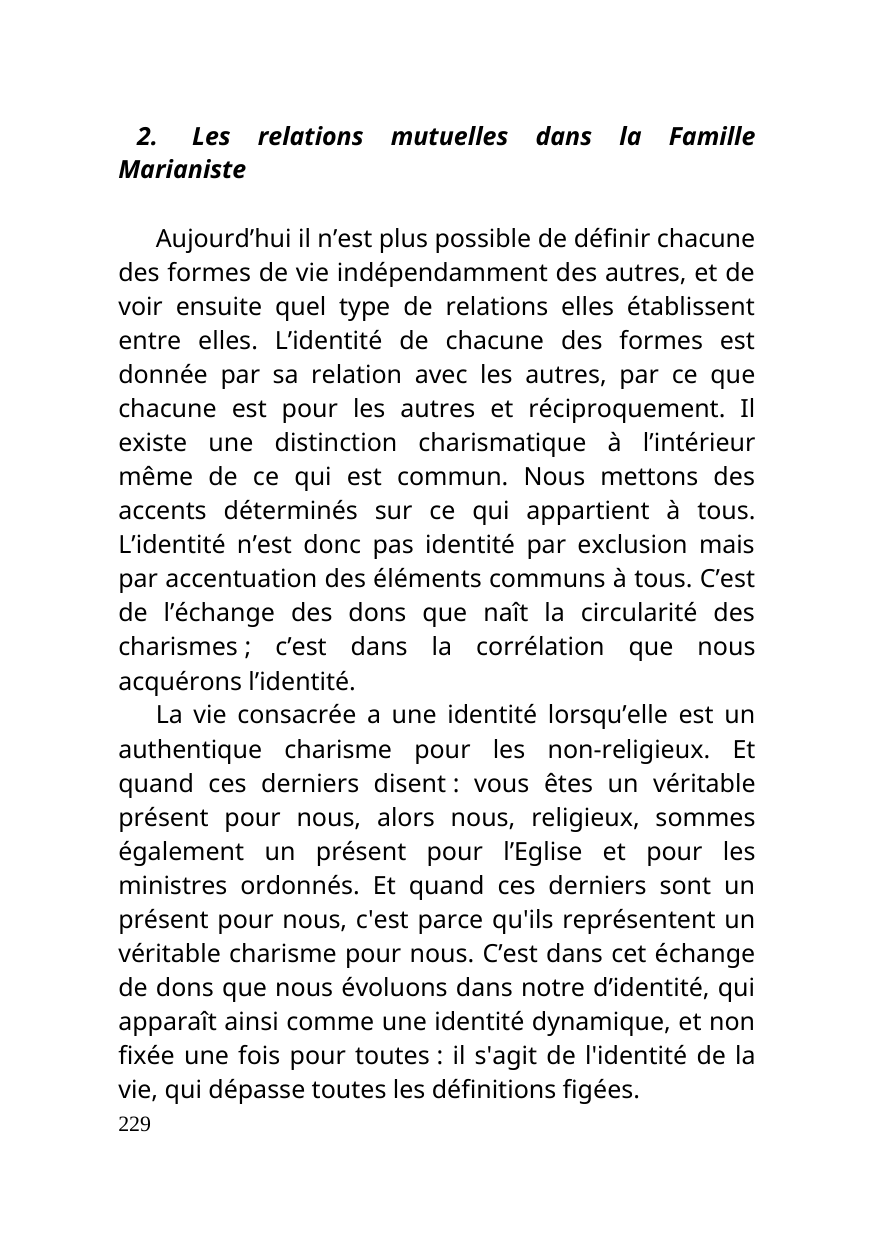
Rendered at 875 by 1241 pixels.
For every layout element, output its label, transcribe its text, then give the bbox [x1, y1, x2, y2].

text La vie consacrée a une identité lorsqu’elle est un authentique charisme pour les non-religieux. Et quand ces derniers disent : vous êtes un véritable présent pour nous, alors nous, religieux, sommes également un présent pour l’Eglise et pour les ministres ordonnés. Et quand ces derniers sont un présent pour nous, c'est parce qu'ils représentent un véritable charisme pour nous. C’est dans cet échange de dons que nous évoluons dans notre d’identité, qui apparaît ainsi comme une identité dynamique, et non fixée une fois pour toutes : il s'agit de l'identité de la vie, qui dépasse toutes les définitions figées. [118, 697, 756, 1106]
text 2. Les relations mutuelles dans la Famille Marianiste [118, 118, 756, 186]
text Aujourd’hui il n’est plus possible de définir chacune des formes de vie indépendamment des autres, et de voir ensuite quel type de relations elles établissent entre elles. L’identité de chacune des formes est donnée par sa relation avec les autres, par ce que chacune est pour les autres et réciproquement. Il existe une distinction charismatique à l’intérieur même de ce qui est commun. Nous mettons des accents déterminés sur ce qui appartient à tous. L’identité n’est donc pas identité par exclusion mais par accentuation des éléments communs à tous. C’est de l’échange des dons que naît la circularité des charismes ; c’est dans la corrélation que nous acquérons l’identité. [118, 220, 756, 697]
